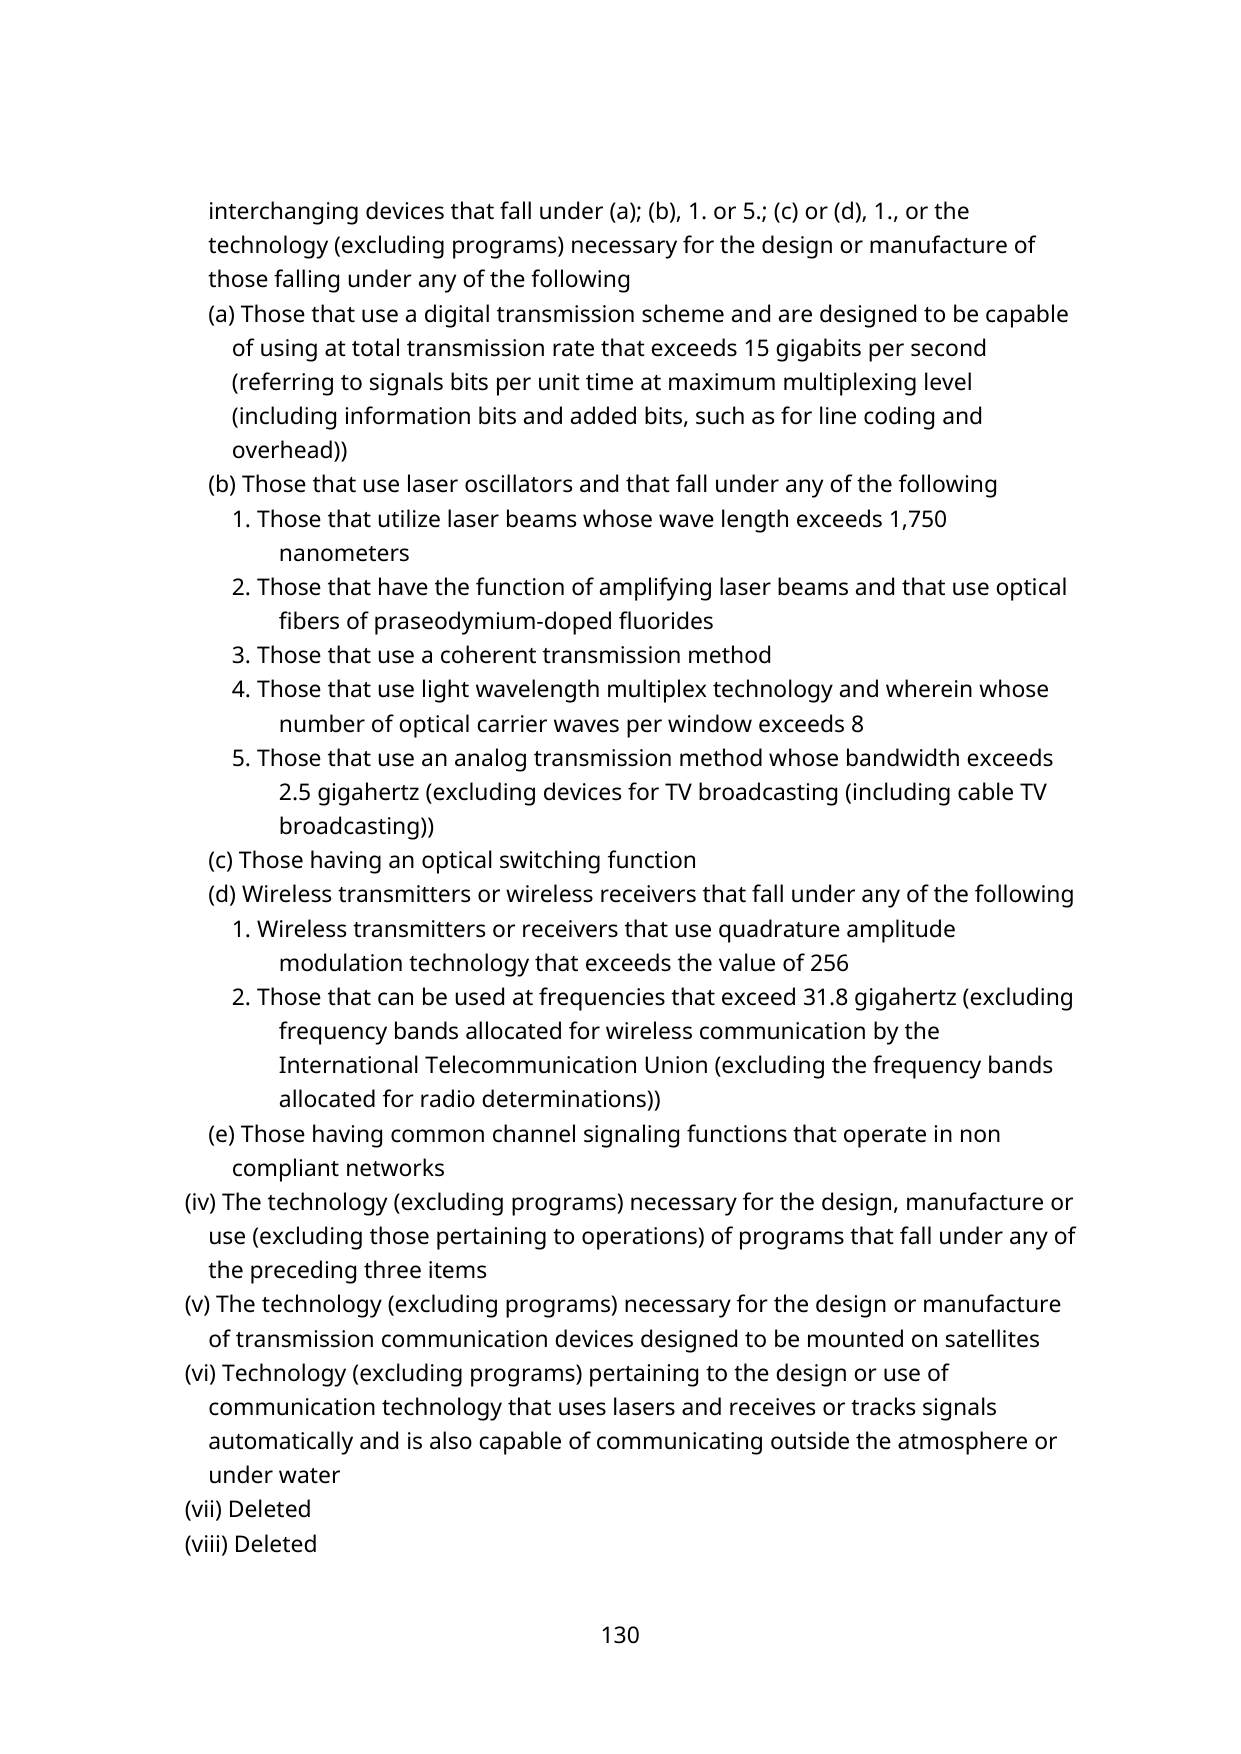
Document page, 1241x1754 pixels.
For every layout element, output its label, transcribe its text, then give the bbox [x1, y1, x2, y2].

text (e) Those having common channel signaling functions that operate in non compliant networks [207, 1116, 1079, 1184]
text (v) The technology (excluding programs) necessary for the design or manufacture of transmission communication devices designed to be mounted on satellites [184, 1287, 1079, 1355]
text 5. Those that use an analog transmission method whose bandwidth exceeds 2.5 gigahertz (excluding devices for TV broadcasting (including cable TV broadcasting)) [230, 740, 1079, 843]
text 2. Those that can be used at frequencies that exceed 31.8 gigahertz (excluding frequency bands allocated for wireless communication by the International Telecommunication Union (excluding the frequency bands allocated for radio determinations)) [230, 979, 1079, 1116]
text (vii) Deleted [184, 1492, 1079, 1526]
text (viii) Deleted [184, 1526, 1079, 1560]
text 1. Those that utilize laser beams whose wave length exceeds 1,750 nanometers [230, 501, 1079, 569]
text (d) Wireless transmitters or wireless receivers that fall under any of the following [207, 877, 1079, 911]
text 2. Those that have the function of amplifying laser beams and that use optical fibers of praseodymium-doped fluorides [230, 569, 1079, 638]
text (iv) The technology (excluding programs) necessary for the design, manufacture or use (excluding those pertaining to operations) of programs that fall under any of the preceding three items [184, 1184, 1079, 1287]
text 4. Those that use light wavelength multiplex technology and wherein whose number of optical carrier waves per window exceeds 8 [230, 672, 1079, 740]
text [184, 194, 1079, 296]
text (c) Those having an optical switching function [207, 843, 1079, 877]
text (a) Those that use a digital transmission scheme and are designed to be capable of using at total transmission rate that exceeds 15 gigabits per second (referring to signals bits per unit time at maximum multiplexing level (including information bits and added bits, such as for line coding and overhead)) [207, 296, 1079, 467]
text 1. Wireless transmitters or receivers that use quadrature amplitude modulation technology that exceeds the value of 256 [230, 911, 1079, 979]
text (b) Those that use laser oscillators and that fall under any of the following [207, 467, 1079, 501]
text 3. Those that use a coherent transmission method [230, 638, 1079, 672]
text (vi) Technology (excluding programs) pertaining to the design or use of communication technology that uses lasers and receives or tracks signals automatically and is also capable of communicating outside the atmosphere or under water [184, 1355, 1079, 1492]
